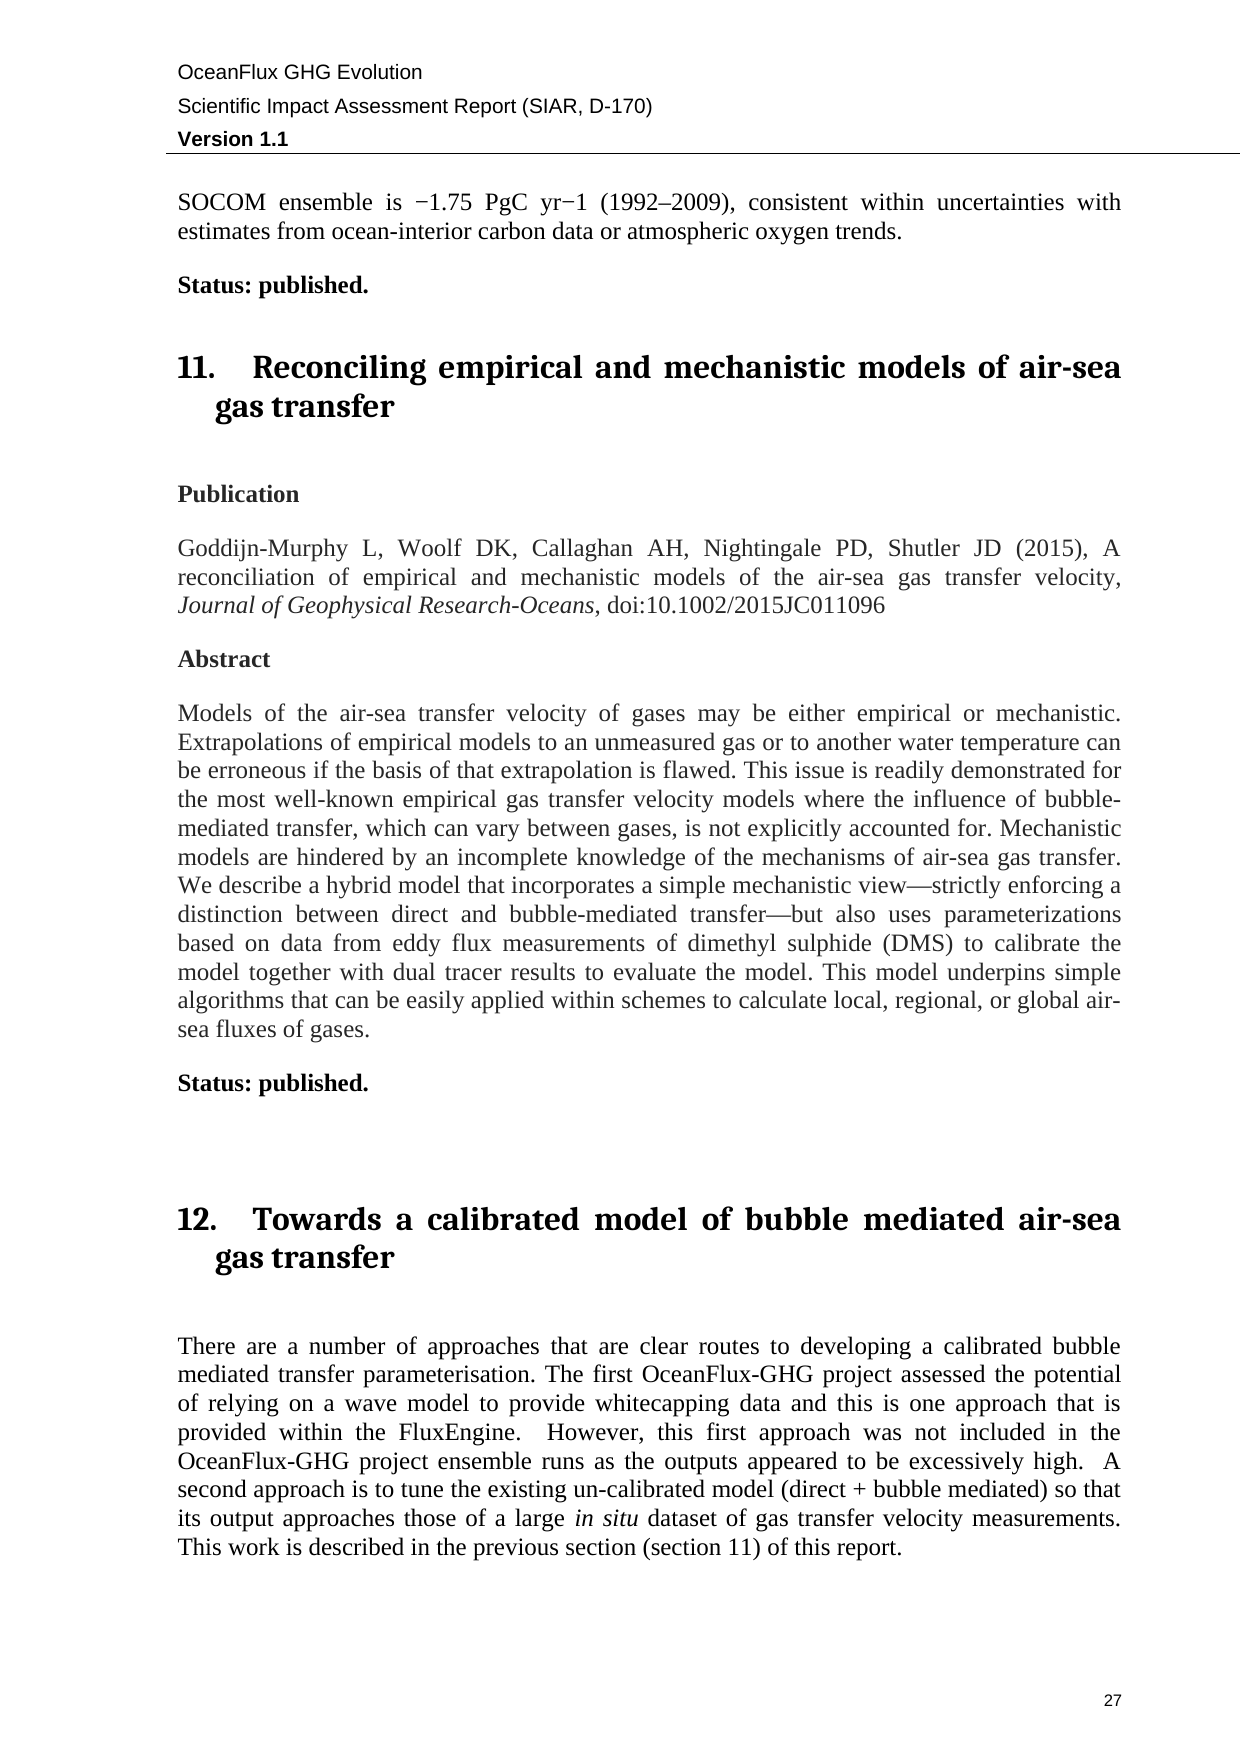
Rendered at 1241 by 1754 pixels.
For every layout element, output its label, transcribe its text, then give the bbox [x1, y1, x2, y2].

text Abstract [177, 644, 1122, 673]
text Publication [177, 479, 1122, 508]
text There are a number of approaches that are clear routes to developing a calibrated bubble mediated transfer parameterisation. The first OceanFlux-GHG project assessed the potential of relying on a wave model to provide whitecapping data and this is one approach that is provided within the FluxEngine. However, this first approach was not included in the OceanFlux-GHG project ensemble runs as the outputs appeared to be excessively high. A second approach is to tune the existing un-calibrated model (direct + bubble mediated) so that its output approaches those of a large in situ dataset of gas transfer velocity measurements. This work is described in the previous section (section 11) of this report. [177, 1331, 1122, 1561]
text Models of the air-sea transfer velocity of gases may be either empirical or mechanistic. Extrapolations of empirical models to an unmeasured gas or to another water temperature can be erroneous if the basis of that extrapolation is flawed. This issue is readily demonstrated for the most well-known empirical gas transfer velocity models where the influence of bubble-mediated transfer, which can vary between gases, is not explicitly accounted for. Mechanistic models are hindered by an incomplete knowledge of the mechanisms of air-sea gas transfer. We describe a hybrid model that incorporates a simple mechanistic view—strictly enforcing a distinction between direct and bubble-mediated transfer—but also uses parameterizations based on data from eddy flux measurements of dimethyl sulphide (DMS) to calibrate the model together with dual tracer results to evaluate the model. This model underpins simple algorithms that can be easily applied within schemes to calculate local, regional, or global air-sea fluxes of gases. [177, 698, 1122, 1043]
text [177, 187, 1122, 245]
text Status: published. [177, 270, 1122, 299]
subtitle Towards a calibrated model of bubble mediated air-sea gas transfer [177, 1200, 1122, 1277]
text Status: published. [177, 1068, 1122, 1097]
text Goddijn-Murphy L, Woolf DK, Callaghan AH, Nightingale PD, Shutler JD (2015), A reconciliation of empirical and mechanistic models of the air-sea gas transfer velocity, Journal of Geophysical Research-Oceans, doi:10.1002/2015JC011096 [177, 533, 1122, 619]
subtitle Reconciling empirical and mechanistic models of air-sea gas transfer [177, 349, 1122, 425]
